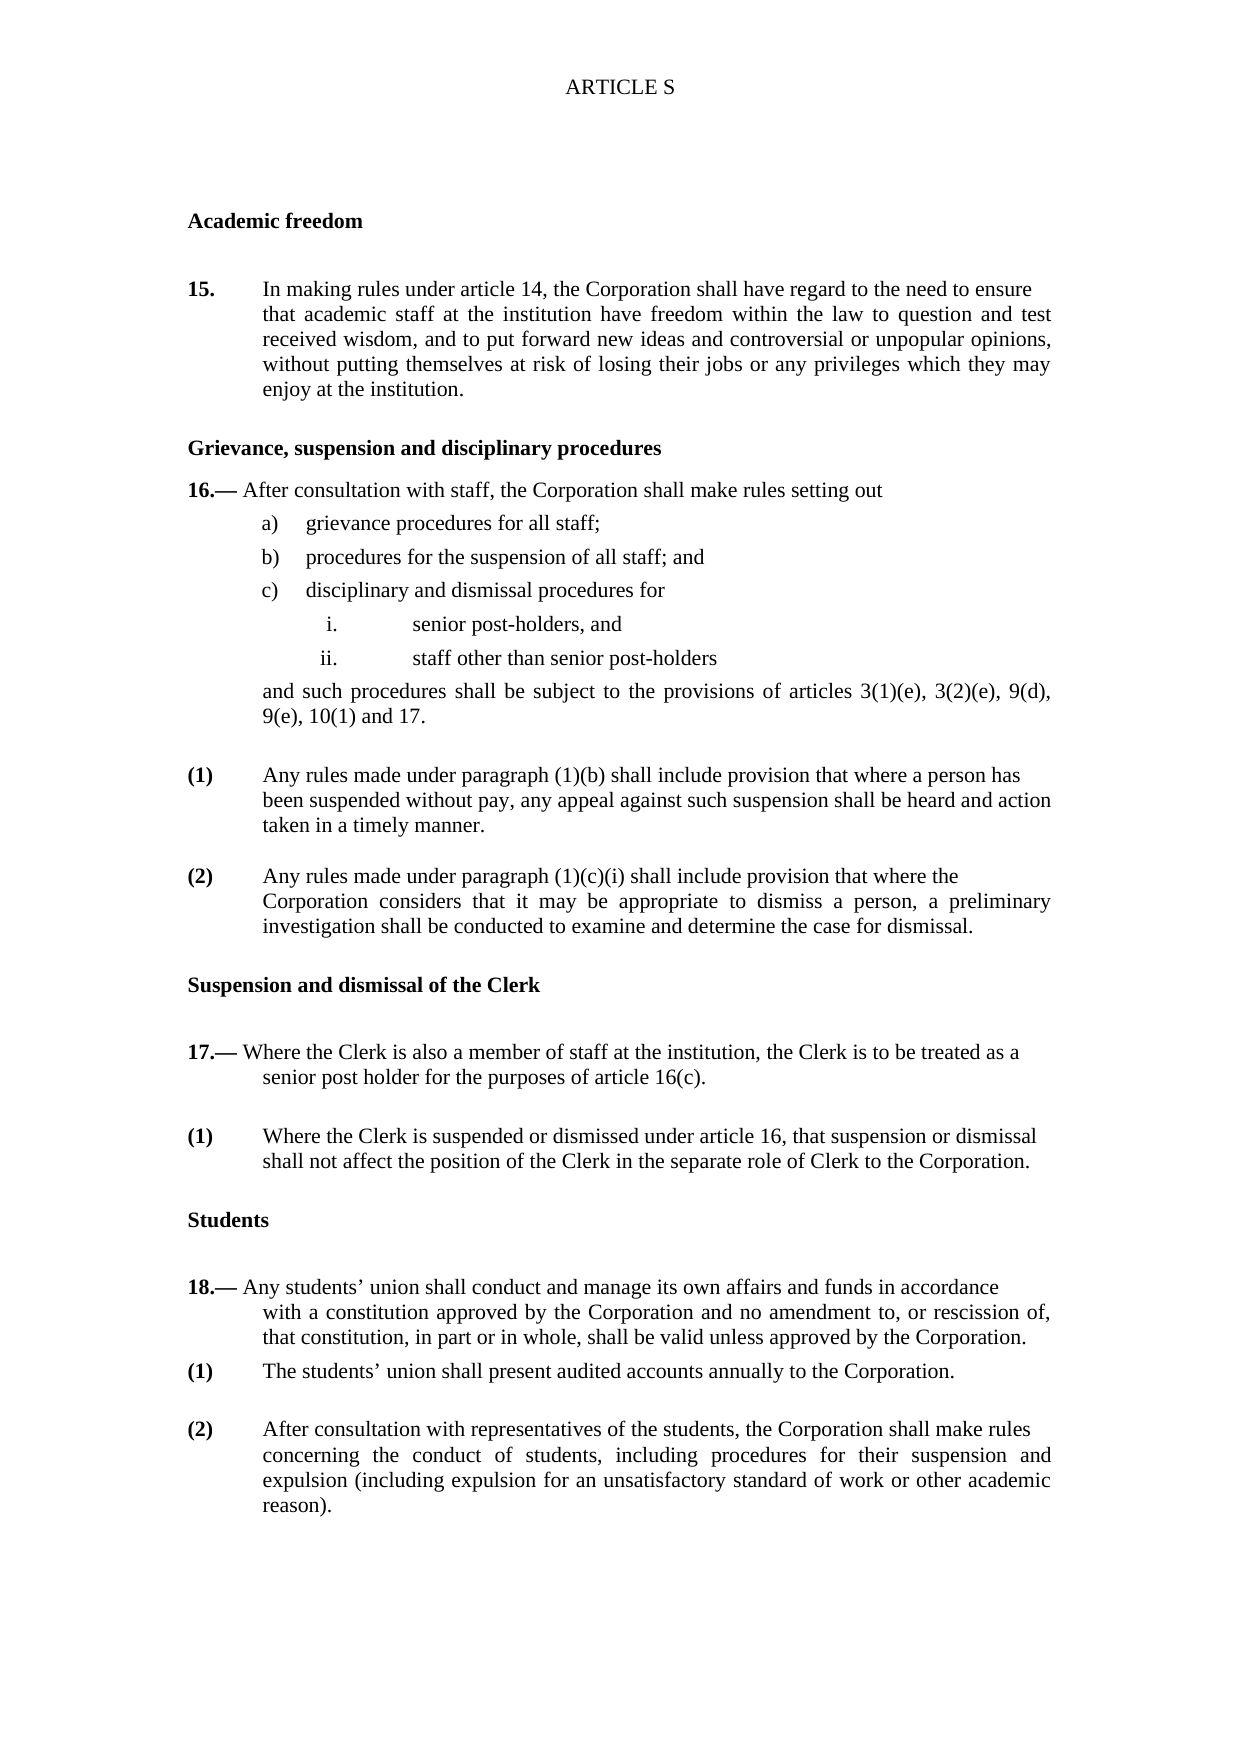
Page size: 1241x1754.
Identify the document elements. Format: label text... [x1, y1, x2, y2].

list that academic staff at the institution have freedom within the law to question and test received wisdom, and to put forward new ideas and controversial or unpopular opinions, without putting themselves at risk of losing their jobs or any privileges which they may enjoy at the institution. [262, 301, 1053, 402]
text Suspension and dismissal of the Clerk [187, 972, 1053, 997]
list with a constitution approved by the Corporation and no amendment to, or rescission of, that constitution, in part or in whole, shall be valid unless approved by the Corporation. [262, 1299, 1053, 1349]
text The students’ union shall present audited accounts annually to the Corporation. [187, 1358, 1053, 1383]
text Students [187, 1207, 1053, 1232]
text — After consultation with staff, the Corporation shall make rules setting out [187, 477, 1053, 502]
list staff other than senior post-holders [337, 644, 1053, 670]
text Where the Clerk is suspended or dismissed under article 16, that suspension or dismissal [187, 1123, 1053, 1148]
text — Where the Clerk is also a member of staff at the institution, the Clerk is to be treated as a [187, 1039, 1053, 1064]
list Corporation considers that it may be appropriate to dismiss a person, a preliminary investigation shall be conducted to examine and determine the case for dismissal. [262, 888, 1053, 938]
list shall not affect the position of the Clerk in the separate role of Clerk to the Corporation. [262, 1148, 1053, 1173]
text — Any students’ union shall conduct and manage its own affairs and funds in accordance [187, 1274, 1053, 1299]
text Academic freedom [187, 208, 1053, 234]
list been suspended without pay, any appeal against such suspension shall be heard and action taken in a timely manner. [262, 787, 1053, 838]
text In making rules under article 14, the Corporation shall have regard to the need to ensure [187, 276, 1053, 301]
list grievance procedures for all staff; [261, 510, 1053, 536]
list concerning the conduct of students, including procedures for their suspension and expulsion (including expulsion for an unsatisfactory standard of work or other academic reason). [262, 1442, 1053, 1517]
text Grievance, suspension and disciplinary procedures [187, 435, 1053, 460]
list senior post holder for the purposes of article 16(c). [262, 1064, 1053, 1089]
list disciplinary and dismissal procedures for [261, 577, 1053, 603]
text After consultation with representatives of the students, the Corporation shall make rules [187, 1416, 1053, 1442]
list and such procedures shall be subject to the provisions of articles 3(1)(e), 3(2)(e), 9(d), 9(e), 10(1) and 17. [262, 678, 1053, 728]
list procedures for the suspension of all staff; and [261, 544, 1053, 569]
text Any rules made under paragraph (1)(b) shall include provision that where a person has [187, 762, 1053, 787]
list senior post-holders, and [337, 611, 1053, 636]
text Any rules made under paragraph (1)(c)(i) shall include provision that where the [187, 863, 1053, 888]
